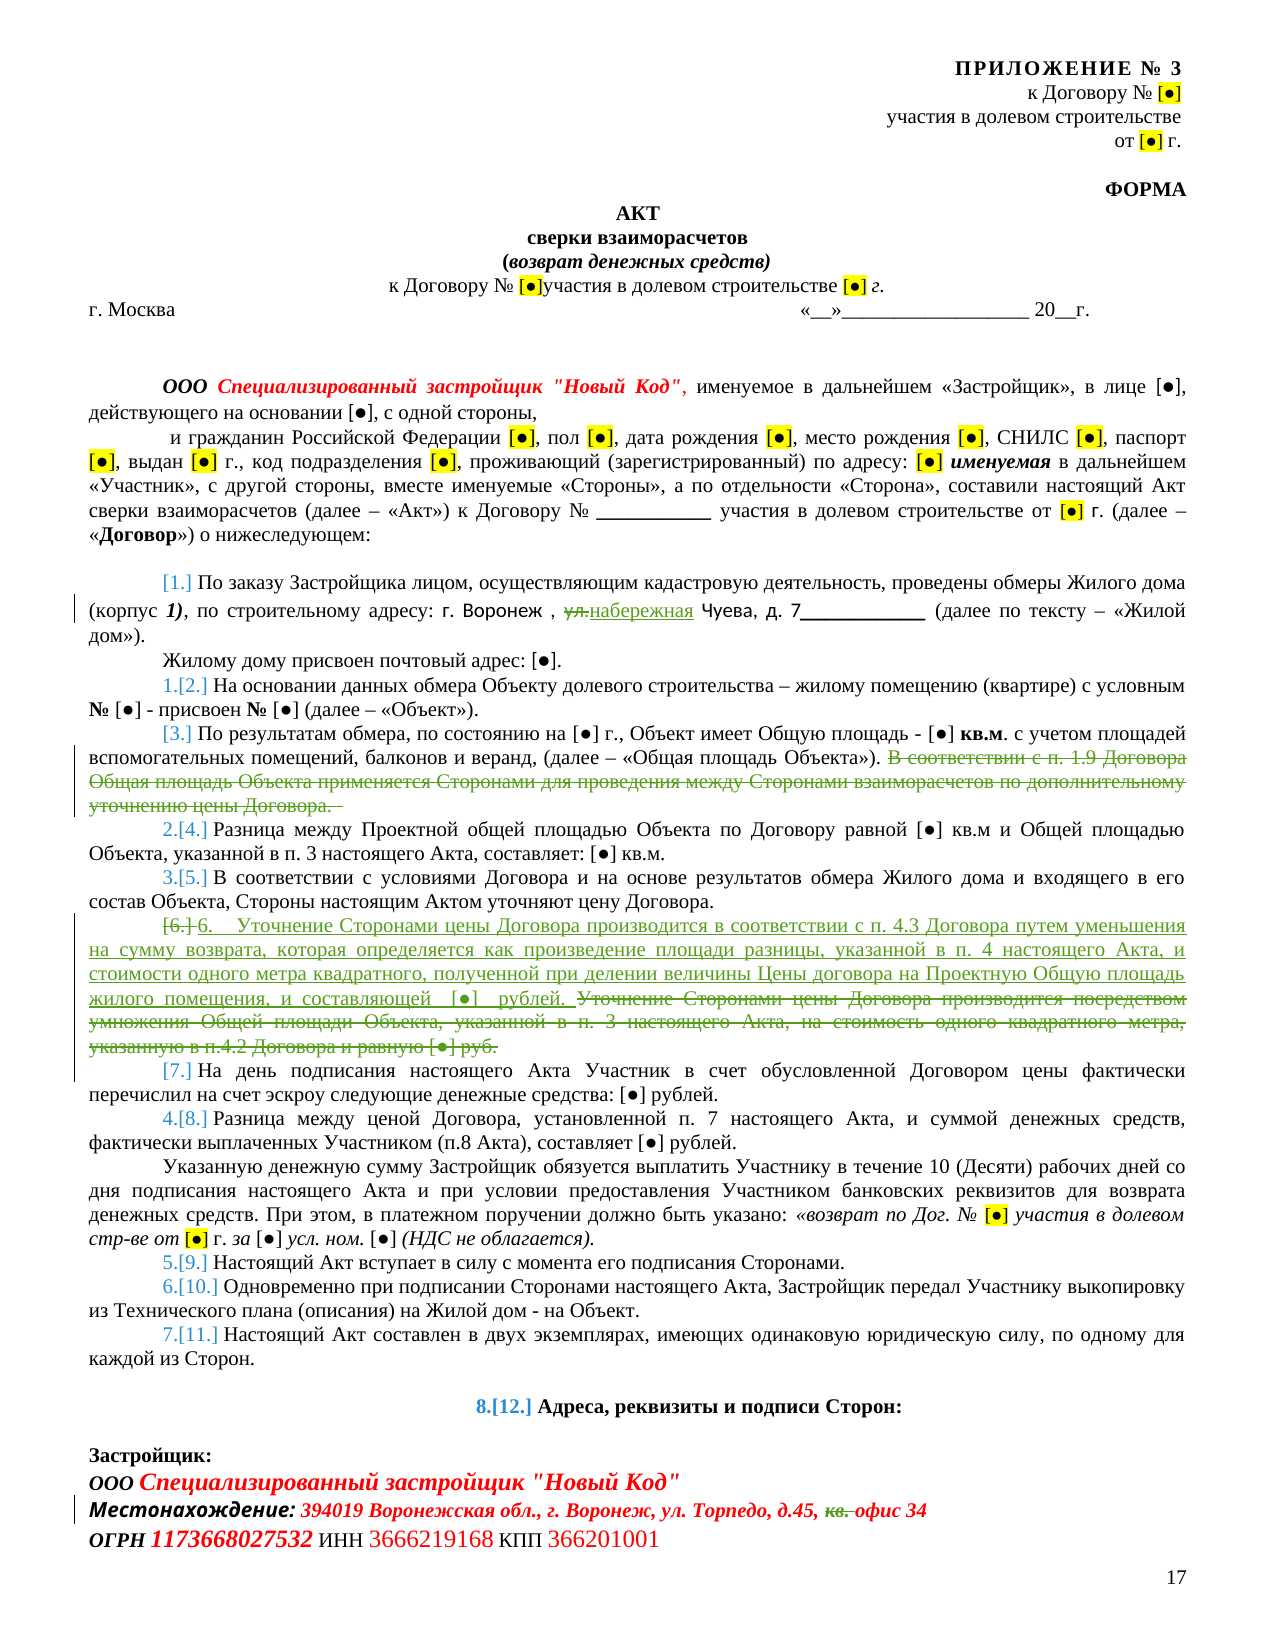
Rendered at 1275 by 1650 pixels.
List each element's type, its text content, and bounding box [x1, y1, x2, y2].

title сверки взаиморасчетов [89, 225, 1186, 249]
list Разница между ценой Договора, установленной п. 7 настоящего Акта, и суммой денежных средств, фактически выплаченных Участником (п.8 Акта), составляет [●] рублей. [89, 1106, 1186, 1154]
text ПРИЛОЖЕНИЕ № 3 [89, 56, 1181, 80]
list Одновременно при подписании Сторонами настоящего Акта, Застройщик передал Участнику выкопировку из Технического плана (описания) на Жилой дом - на Объект. [89, 1274, 1186, 1322]
text Застройщик: [89, 1443, 1186, 1467]
text Местонахождение: 394019 Воронежская обл., г. Воронеж, ул. Торпедо, д.45, офис 34 [89, 1495, 1186, 1524]
list Настоящий Акт составлен в двух экземплярах, имеющих одинаковую юридическую силу, по одному для каждой из Сторон. [89, 1322, 1186, 1370]
list На основании данных обмера Объекту долевого строительства – жилому помещению (квартире) с условным № [●] - присвоен № [●] (далее – «Объект»). [89, 673, 1186, 721]
text от [●] г. [89, 128, 1181, 152]
list По заказу Застройщика лицом, осуществляющим кадастровую деятельность, проведены обмеры Жилого дома (корпус 1), по строительному адресу: г. Воронеж , Чуева, д. 7__________ (далее по тексту – «Жилой дом»). [89, 570, 1186, 647]
list Настоящий Акт вступает в силу с момента его подписания Сторонами. [89, 1250, 1186, 1274]
title АКТ [89, 201, 1186, 225]
list В соответствии с условиями Договора и на основе результатов обмера Жилого дома и входящего в его состав Объекта, Стороны настоящим Актом уточняют цену Договора. [89, 865, 1186, 913]
text ООО Специализированный застройщик "Новый Код" [89, 1467, 1186, 1495]
title (возврат денежных средств) [89, 249, 1186, 273]
list По результатам обмера, по состоянию на [●] г., Объект имеет Общую площадь - [●] кв.м. с учетом площадей вспомогательных помещений, балконов и веранд, (далее – «Общая площадь Объекта»). [89, 721, 1186, 782]
text участия в долевом строительстве [89, 104, 1181, 128]
text ООО Специализированный застройщик "Новый Код", именуемое в дальнейшем «Застройщик», в лице [●], действующего на основании [●], с одной стороны, [89, 374, 1186, 424]
text к Договору № [●] [89, 80, 1181, 104]
list Разница между Проектной общей площадью Объекта по Договору равной [●] кв.м и Общей площадью Объекта, указанной в п. 3 настоящего Акта, составляет: [●] кв.м. [89, 817, 1186, 865]
text ФОРМА [724, 177, 1186, 201]
text Указанную денежную сумму Застройщик обязуется выплатить Участнику в течение 10 (Десяти) рабочих дней со дня подписания настоящего Акта и при условии предоставления Участником банковских реквизитов для возврата денежных средств. При этом, в платежном поручении должно быть указано: «возврат по Дог. № [●] участия в долевом стр-ве от [●] г. за [●] усл. ном. [●] (НДС не облагается). [89, 1154, 1186, 1250]
text ОГРН 1173668027532 ИНН 3666219168 КПП 366201001 [89, 1524, 1186, 1553]
list Адреса, реквизиты и подписи Сторон: [192, 1394, 1186, 1418]
text Жилому дому присвоен почтовый адрес: [●]. [89, 647, 1186, 673]
text г. Москва «__»__________________ 20__г. [89, 297, 1186, 321]
list По результатам обмера, по состоянию на [●] г., Объект имеет Общую площадь - [●] кв.м. с учетом площадей вспомогательных помещений, балконов и веранд, (далее – «Общая площадь Объекта»). [89, 783, 1186, 817]
list На день подписания настоящего Акта Участник в счет обусловленной Договором цены фактически перечислил на счет эскроу следующие денежные средства: [●] рублей. [89, 1058, 1186, 1106]
text к Договору № [●]участия в долевом строительстве [●] г. [89, 273, 1186, 297]
text и гражданин Российской Федерации [●], пол [●], дата рождения [●], место рождения [●], СНИЛС [●], паспорт [●], выдан [●] г., код подразделения [●], проживающий (зарегистрированный) по адресу: [●] именуемая в дальнейшем «Участник», с другой стороны, вместе именуемые «Стороны», а по отдельности «Сторона», составили настоящий Акт сверки взаиморасчетов (далее – «Акт») к Договору № ___________ участия в долевом строительстве от [●] г. (далее – «Договор») о нижеследующем: [89, 424, 1186, 546]
